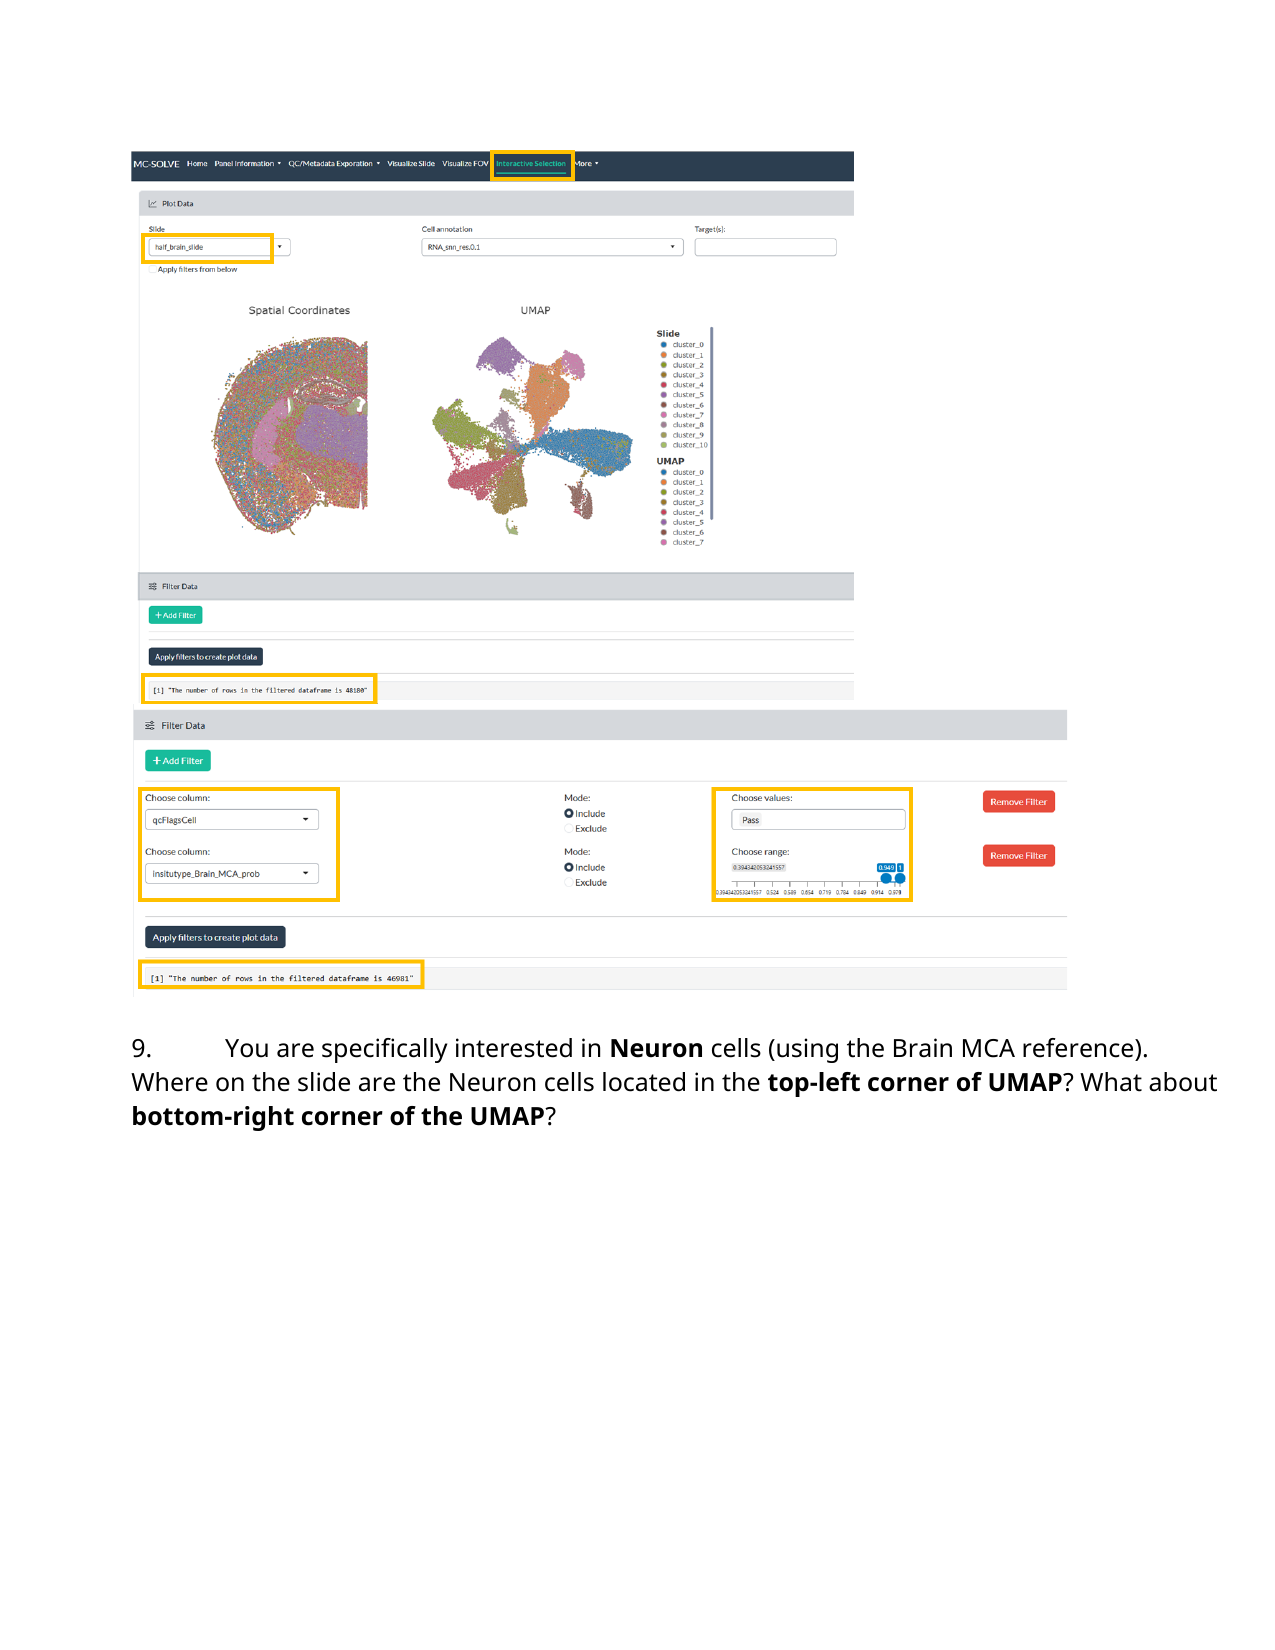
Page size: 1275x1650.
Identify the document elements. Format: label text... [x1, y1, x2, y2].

picture [131, 150, 1068, 997]
list You are specifically interested in Neuron cells (using the Brain MCA reference). Where on the slide are the Neuron cells located in the top-left corner of UMAP? What about bottom-right corner of the UMAP? [131, 1031, 1219, 1133]
